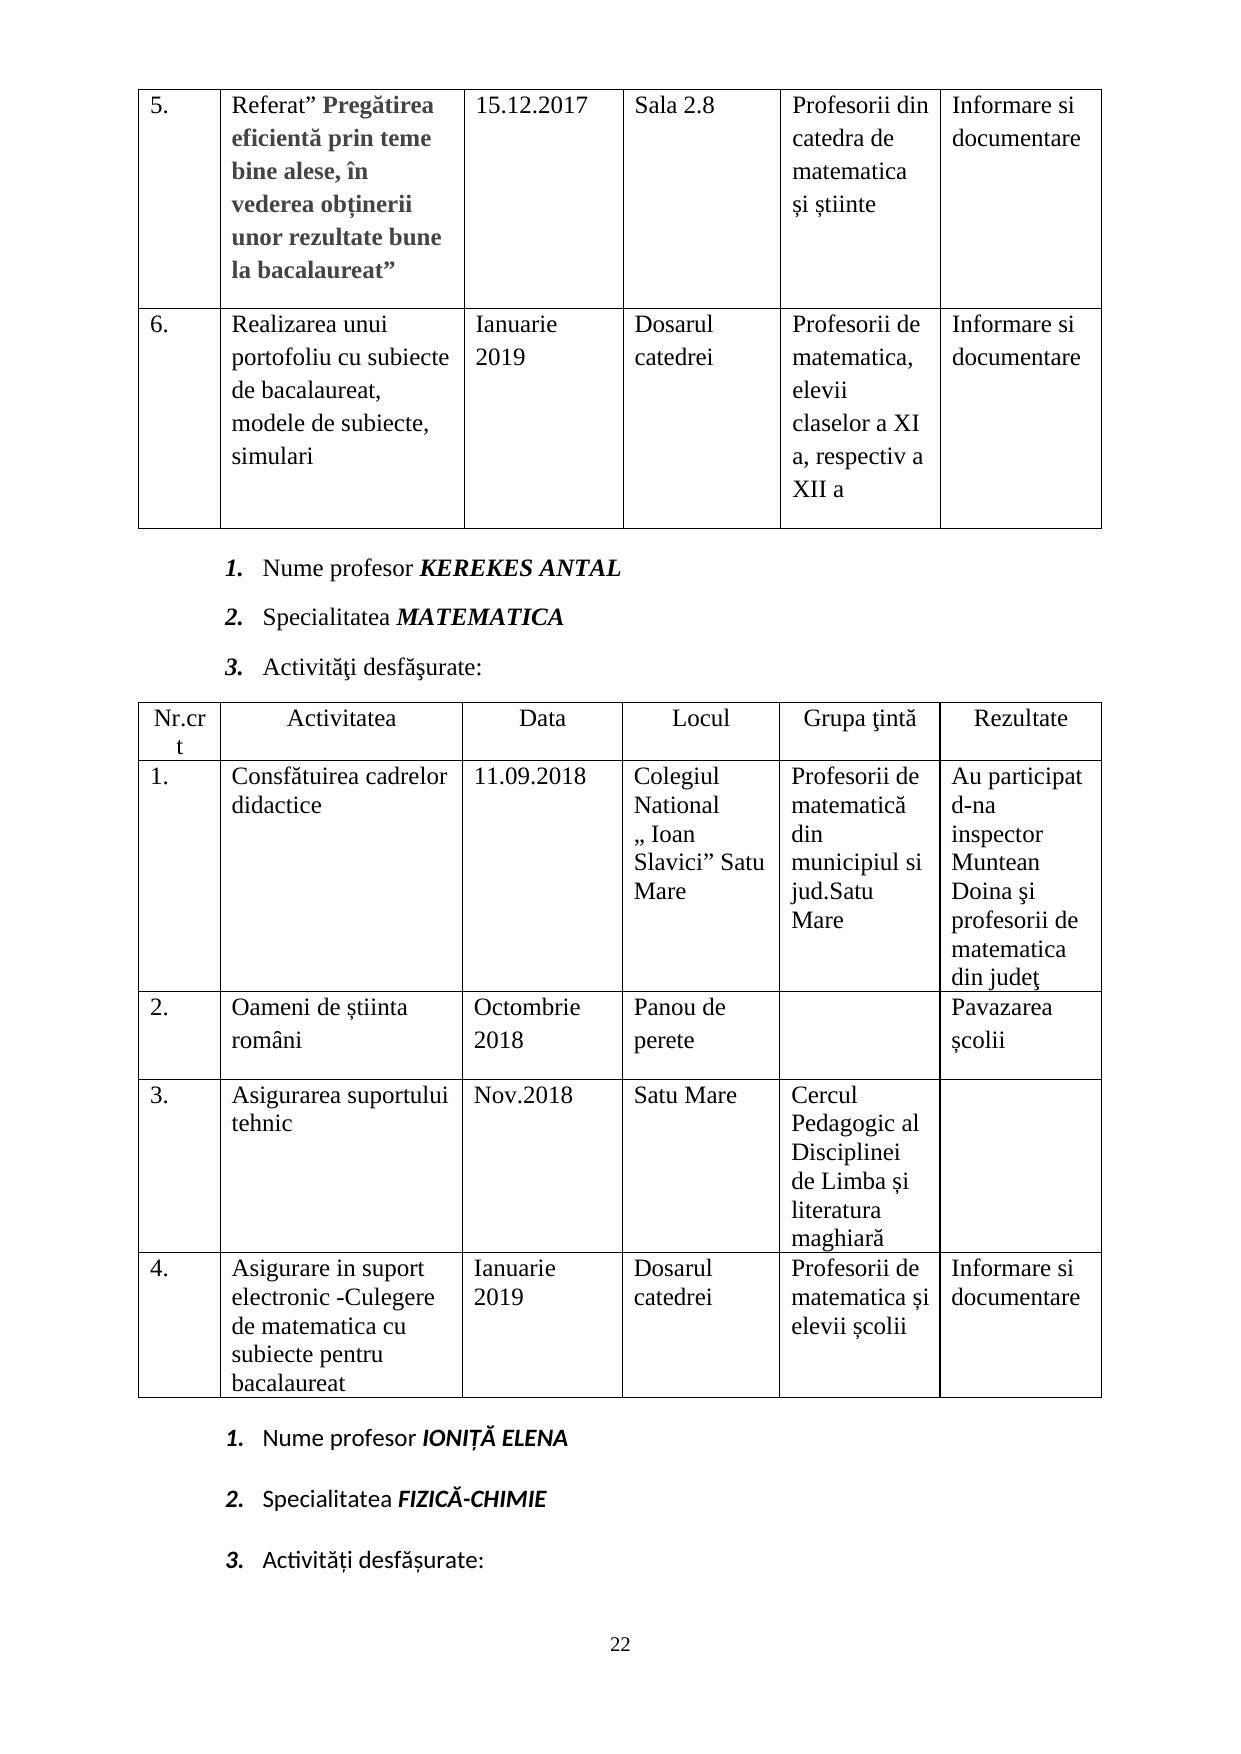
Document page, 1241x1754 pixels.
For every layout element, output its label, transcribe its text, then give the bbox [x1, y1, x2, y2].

table_cell Colegiul National „ Ioan Slavici” Satu Mare [623, 761, 779, 991]
table_cell Profesorii de matematica și elevii școlii [780, 1253, 939, 1397]
table_cell Sala 2.8 [624, 90, 780, 308]
table_cell Dosarul catedrei [624, 309, 780, 528]
table_cell Satu Mare [623, 1080, 779, 1252]
table_header Nr.crt [139, 703, 220, 760]
table_header Locul [623, 703, 779, 760]
table_cell Profesorii de matematica, elevii claselor a XI a, respectiv a XII a [781, 309, 940, 528]
list Activităţi desfăşurate: [225, 1544, 1090, 1575]
table_cell Au participat d-na inspector Muntean Doina şi profesorii de matematica din judeţ [941, 761, 1101, 991]
list Specialitatea FIZICĂ-CHIMIE [225, 1483, 1090, 1514]
table_cell 1. [139, 761, 220, 991]
table_cell Oameni de știinta romȃni [221, 992, 462, 1079]
list Activităţi desfăşurate: [225, 652, 1090, 681]
table_cell [780, 992, 939, 1079]
table_cell Nov.2018 [463, 1080, 622, 1252]
table_cell Ianuarie 2019 [465, 309, 623, 528]
table_cell Referat” Pregătirea eficientă prin teme bine alese, în vederea obținerii unor rezultate bune la bacalaureat” [221, 90, 464, 308]
table_cell Cercul Pedagogic al Disciplinei de Limba și literatura maghiară [780, 1080, 939, 1252]
list Nume profesor IONIȚĂ ELENA [225, 1422, 1090, 1453]
table_cell Ianuarie 2019 [463, 1253, 622, 1397]
table_cell Informare si documentare [941, 1253, 1101, 1397]
table_header Rezultate [941, 703, 1101, 760]
table_cell Dosarul catedrei [623, 1253, 779, 1397]
table_cell 6. [139, 309, 220, 528]
table_cell Consfătuirea cadrelor didactice [221, 761, 462, 991]
table_cell [941, 1080, 1101, 1252]
list Nume profesor KEREKES ANTAL [225, 553, 1090, 582]
table_cell 11.09.2018 [463, 761, 622, 991]
list Specialitatea MATEMATICA [225, 602, 1090, 631]
table_cell Informare si documentare [941, 309, 1101, 528]
table_header Data [463, 703, 622, 760]
table_cell Octombrie 2018 [463, 992, 622, 1079]
table_cell Pavazarea școlii [941, 992, 1101, 1079]
table_cell 4. [139, 1253, 220, 1397]
table_header Grupa ţintă [780, 703, 939, 760]
table_cell 15.12.2017 [465, 90, 623, 308]
table_cell 2. [139, 992, 220, 1079]
table_cell Profesorii de matematică din municipiul si jud.Satu Mare [780, 761, 939, 991]
table_cell Asigurarea suportului tehnic [221, 1080, 462, 1252]
table_cell Realizarea unui portofoliu cu subiecte de bacalaureat, modele de subiecte, simulari [221, 309, 464, 528]
table_header Activitatea [221, 703, 462, 760]
table_cell 5. [139, 90, 220, 308]
table_cell 3. [139, 1080, 220, 1252]
table_cell Informare si documentare [941, 90, 1101, 308]
table_cell Profesorii din catedra de matematica și știinte [781, 90, 940, 308]
table_cell Panou de perete [623, 992, 779, 1079]
table_cell Asigurare in suport electronic -Culegere de matematica cu subiecte pentru bacalaureat [221, 1253, 462, 1397]
